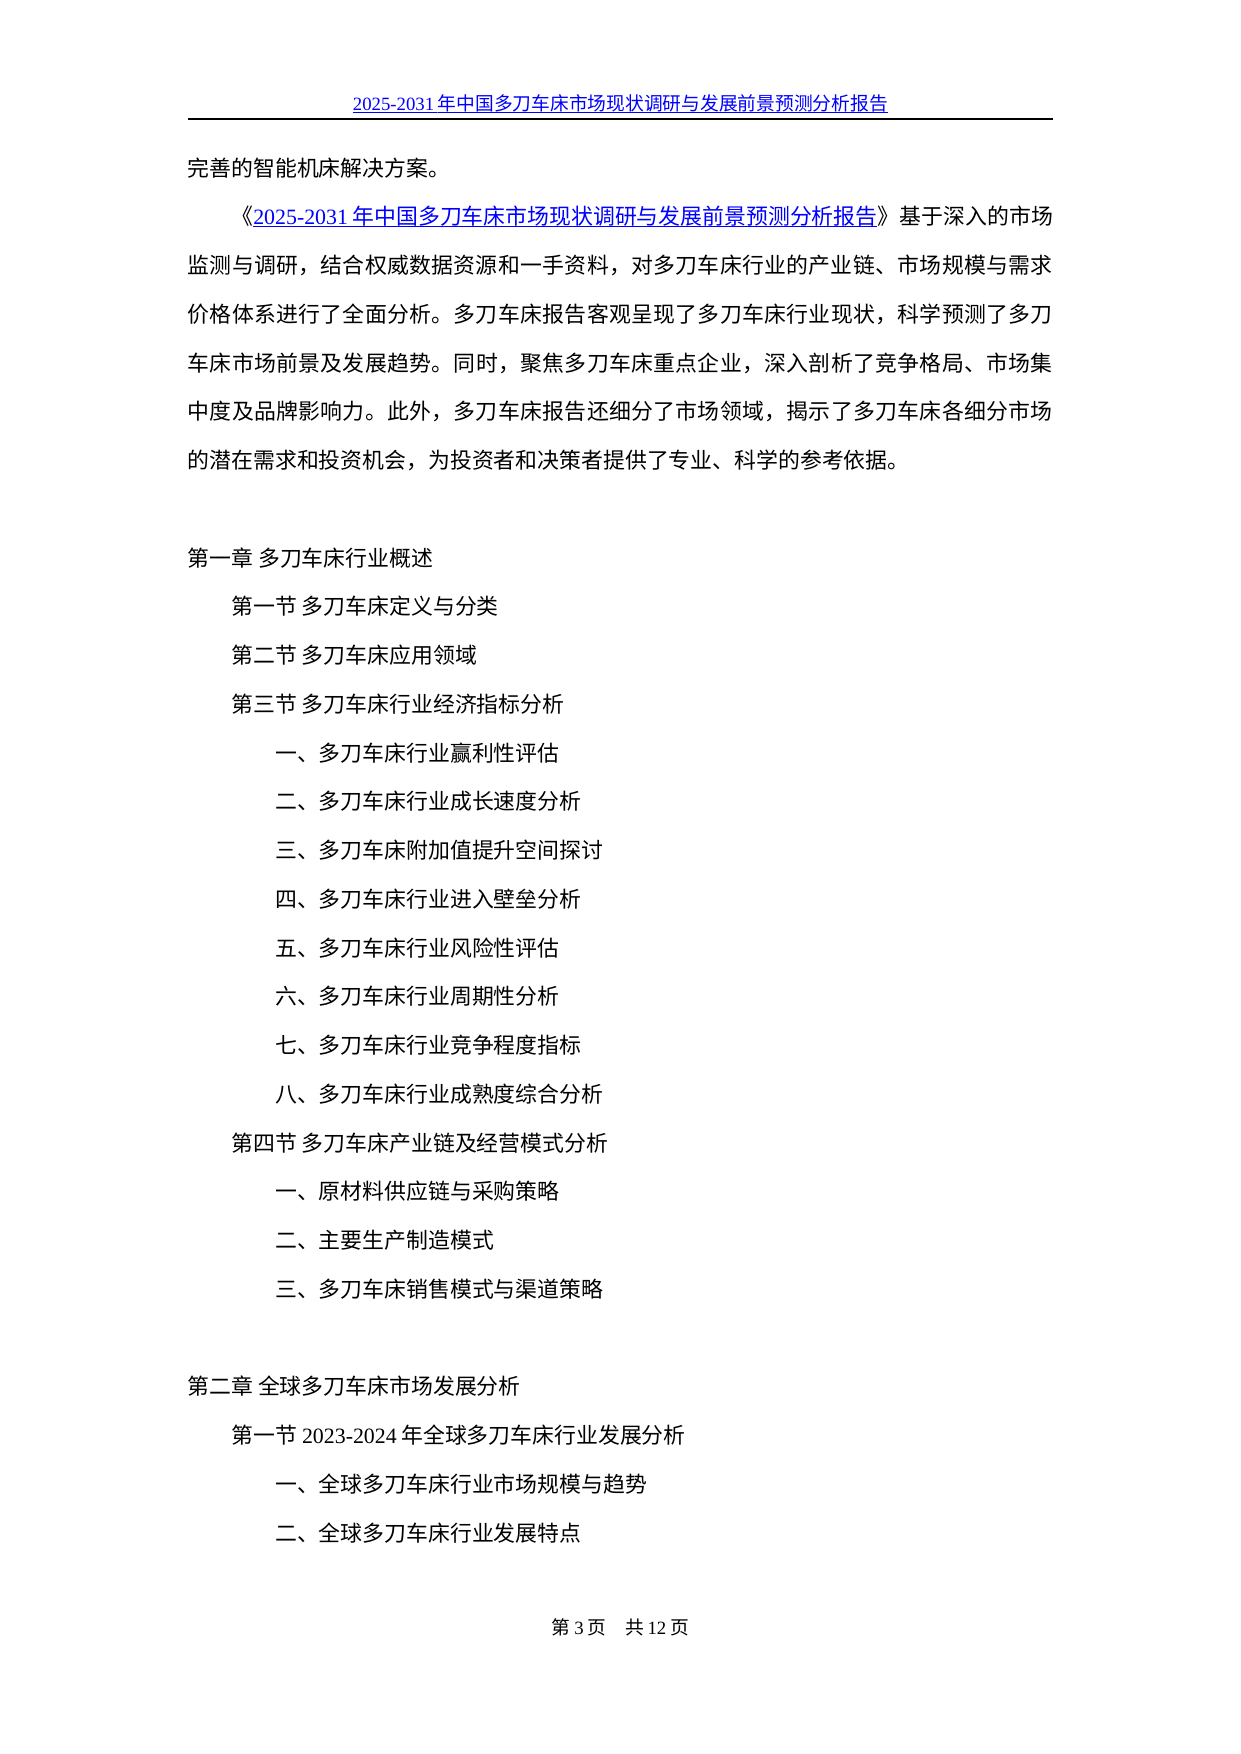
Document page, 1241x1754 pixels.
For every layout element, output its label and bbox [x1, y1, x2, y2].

text [187, 150, 1053, 1548]
